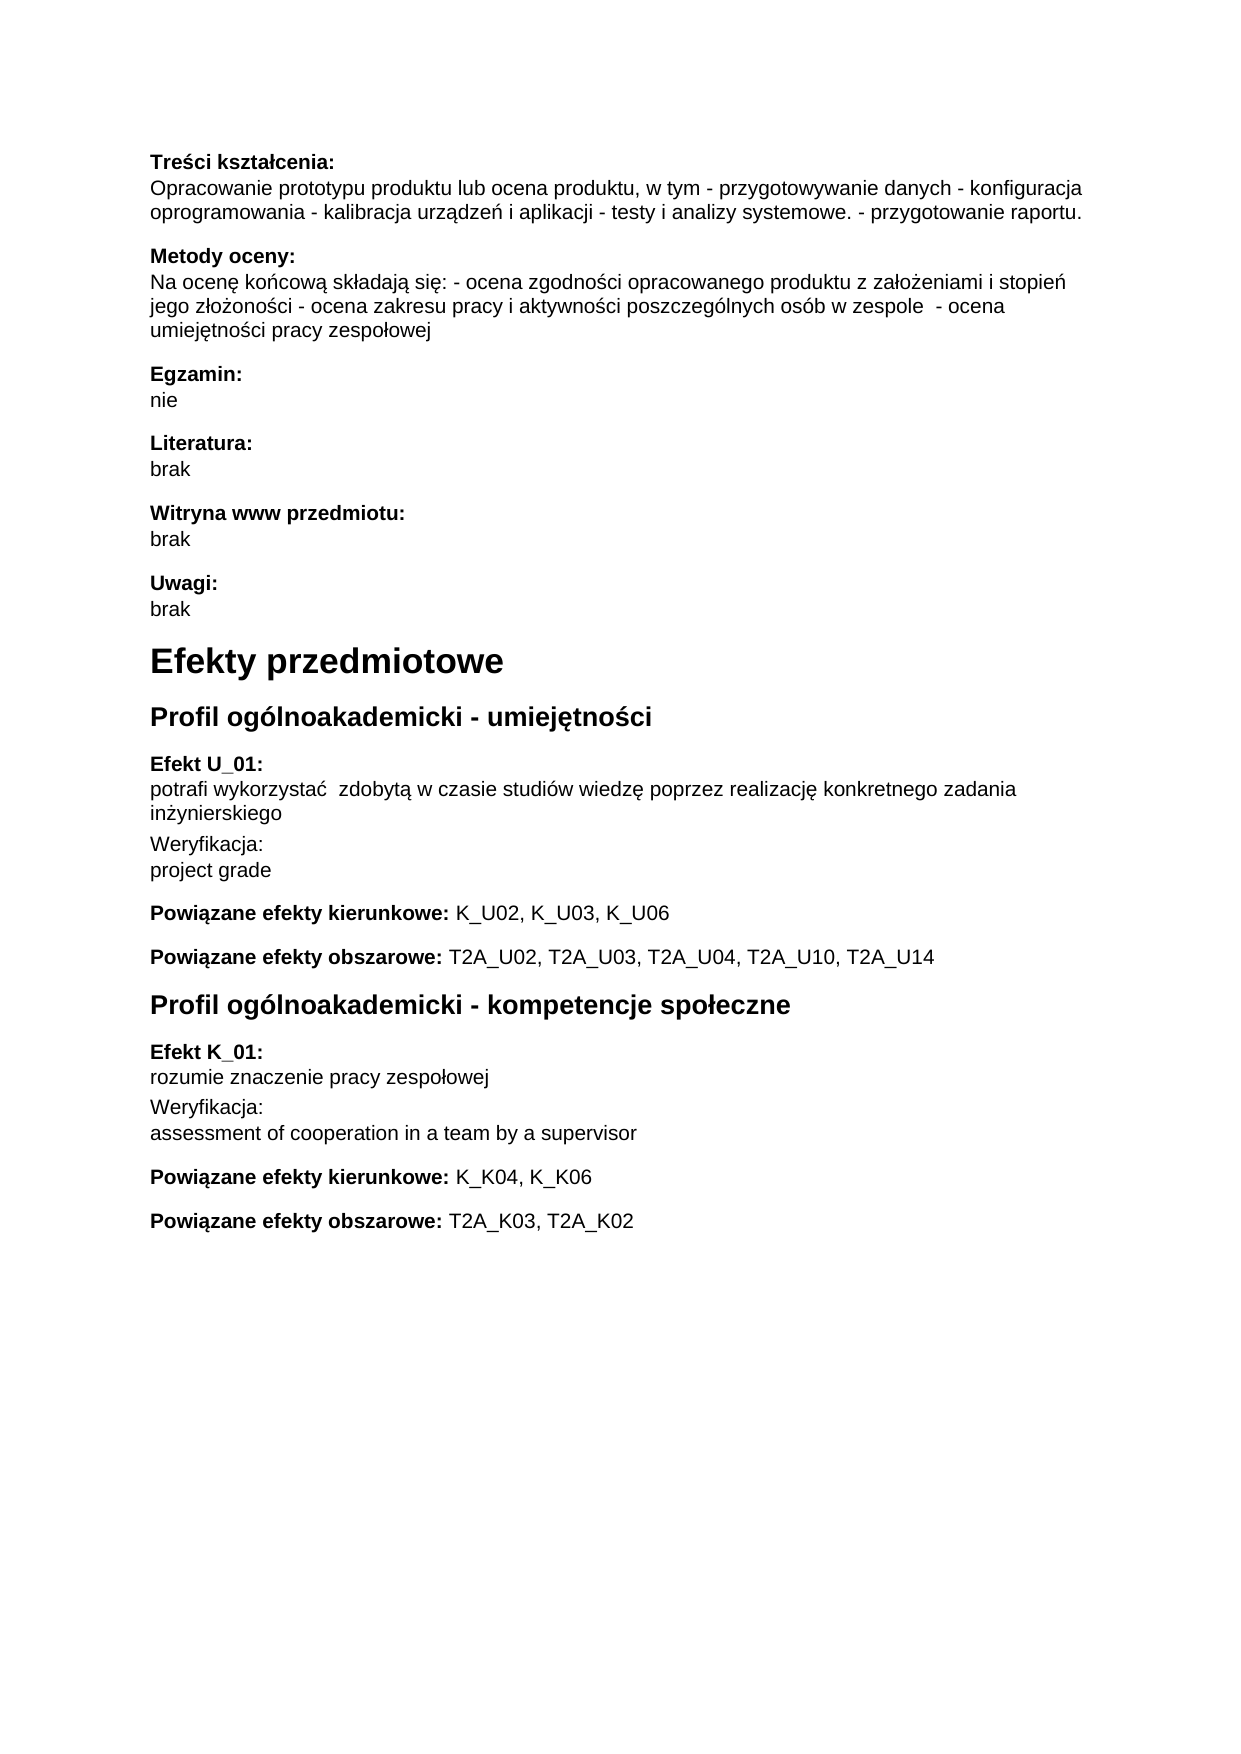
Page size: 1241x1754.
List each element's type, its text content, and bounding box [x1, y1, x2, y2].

text Powiązane efekty obszarowe: T2A_K03, T2A_K02 [150, 1208, 1090, 1232]
text brak [150, 457, 1090, 481]
text Powiązane efekty obszarowe: T2A_U02, T2A_U03, T2A_U04, T2A_U10, T2A_U14 [150, 945, 1090, 969]
text rozumie znaczenie pracy zespołowej [150, 1065, 1090, 1089]
text Treści kształcenia: [150, 150, 1090, 174]
text brak [150, 527, 1090, 551]
text brak [150, 597, 1090, 621]
text Weryfikacja: [150, 1095, 1090, 1119]
text Witryna www przedmiotu: [150, 501, 1090, 525]
text Uwagi: [150, 571, 1090, 595]
subtitle Efekty przedmiotowe [150, 641, 1090, 681]
text Na ocenę końcową składają się: - ocena zgodności opracowanego produktu z założeniami i stopień jego złożoności - ocena zakresu pracy i aktywności poszczególnych osób w zespole - ocena umiejętności pracy zespołowej [150, 270, 1090, 342]
text Literatura: [150, 431, 1090, 455]
text Efekt U_01: [150, 752, 1090, 776]
text assessment of cooperation in a team by a supervisor [150, 1121, 1090, 1145]
text Weryfikacja: [150, 831, 1090, 855]
text project grade [150, 857, 1090, 881]
subtitle Profil ogólnoakademicki - umiejętności [150, 701, 1090, 732]
text Egzamin: [150, 361, 1090, 385]
text Metody oceny: [150, 244, 1090, 268]
text potrafi wykorzystać zdobytą w czasie studiów wiedzę poprzez realizację konkretnego zadania inżynierskiego [150, 777, 1090, 825]
text Powiązane efekty kierunkowe: K_U02, K_U03, K_U06 [150, 901, 1090, 925]
text Efekt K_01: [150, 1040, 1090, 1064]
text Opracowanie prototypu produktu lub ocena produktu, w tym - przygotowywanie danych - konfiguracja oprogramowania - kalibracja urządzeń i aplikacji - testy i analizy systemowe. - przygotowanie raportu. [150, 176, 1090, 224]
subtitle Profil ogólnoakademicki - kompetencje społeczne [150, 989, 1090, 1020]
text Powiązane efekty kierunkowe: K_K04, K_K06 [150, 1165, 1090, 1189]
text nie [150, 387, 1090, 411]
